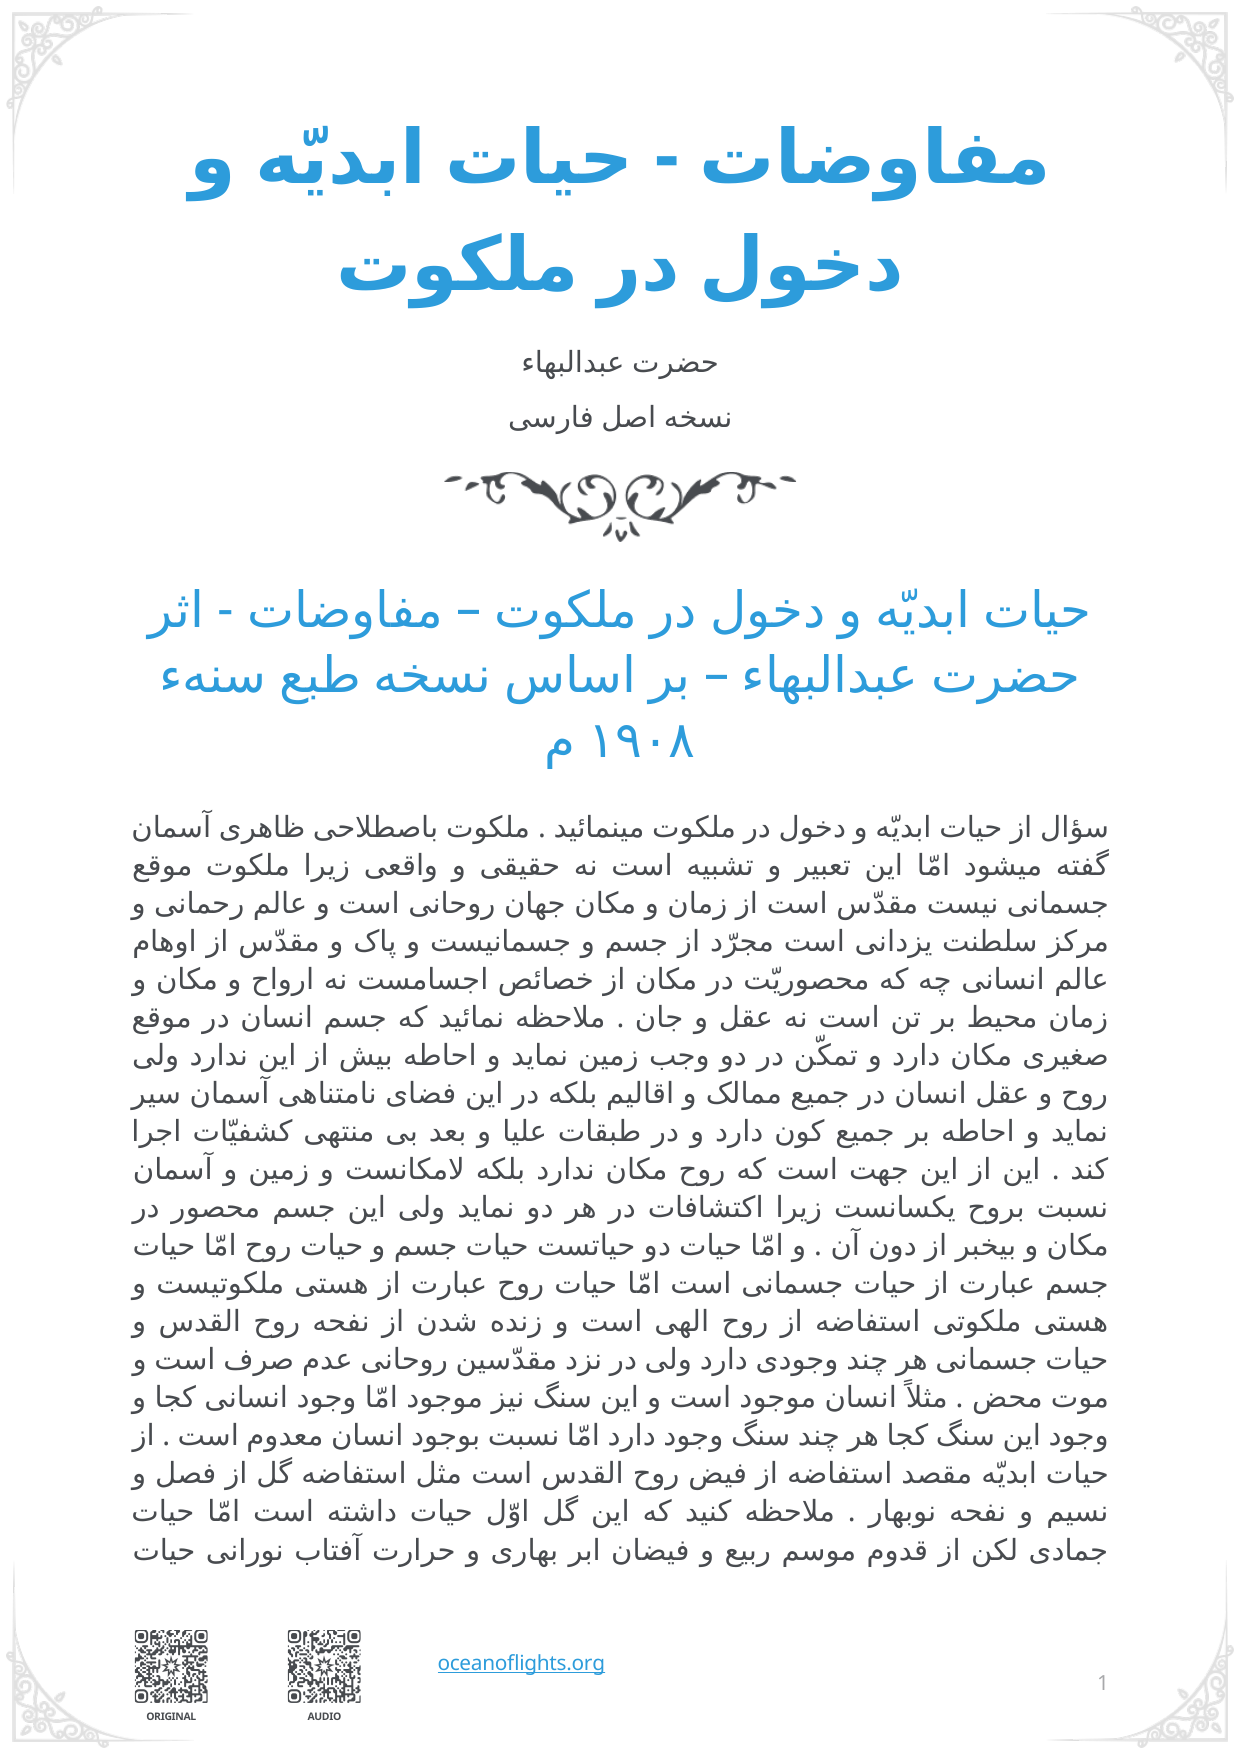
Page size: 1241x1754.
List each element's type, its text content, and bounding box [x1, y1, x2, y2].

picture [1046, 6, 1234, 194]
picture [6, 6, 194, 194]
text حضرت عبدالبهاء [131, 346, 1109, 384]
picture [6, 1560, 208, 1748]
title مفاوضات - حيات ابديّه و دخول در ملکوت [131, 117, 1109, 321]
text نسخه اصل فارسی [131, 401, 1109, 439]
picture [1046, 1560, 1234, 1748]
subtitle حيات ابديّه و دخول در ملکوت – مفاوضات - اثر حضرت عبدالبهاء – بر اساس نسخه طبع سنهء ١٩٠٨ م [131, 582, 1109, 778]
picture [444, 472, 797, 542]
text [131, 811, 1109, 1572]
picture [287, 1630, 361, 1703]
